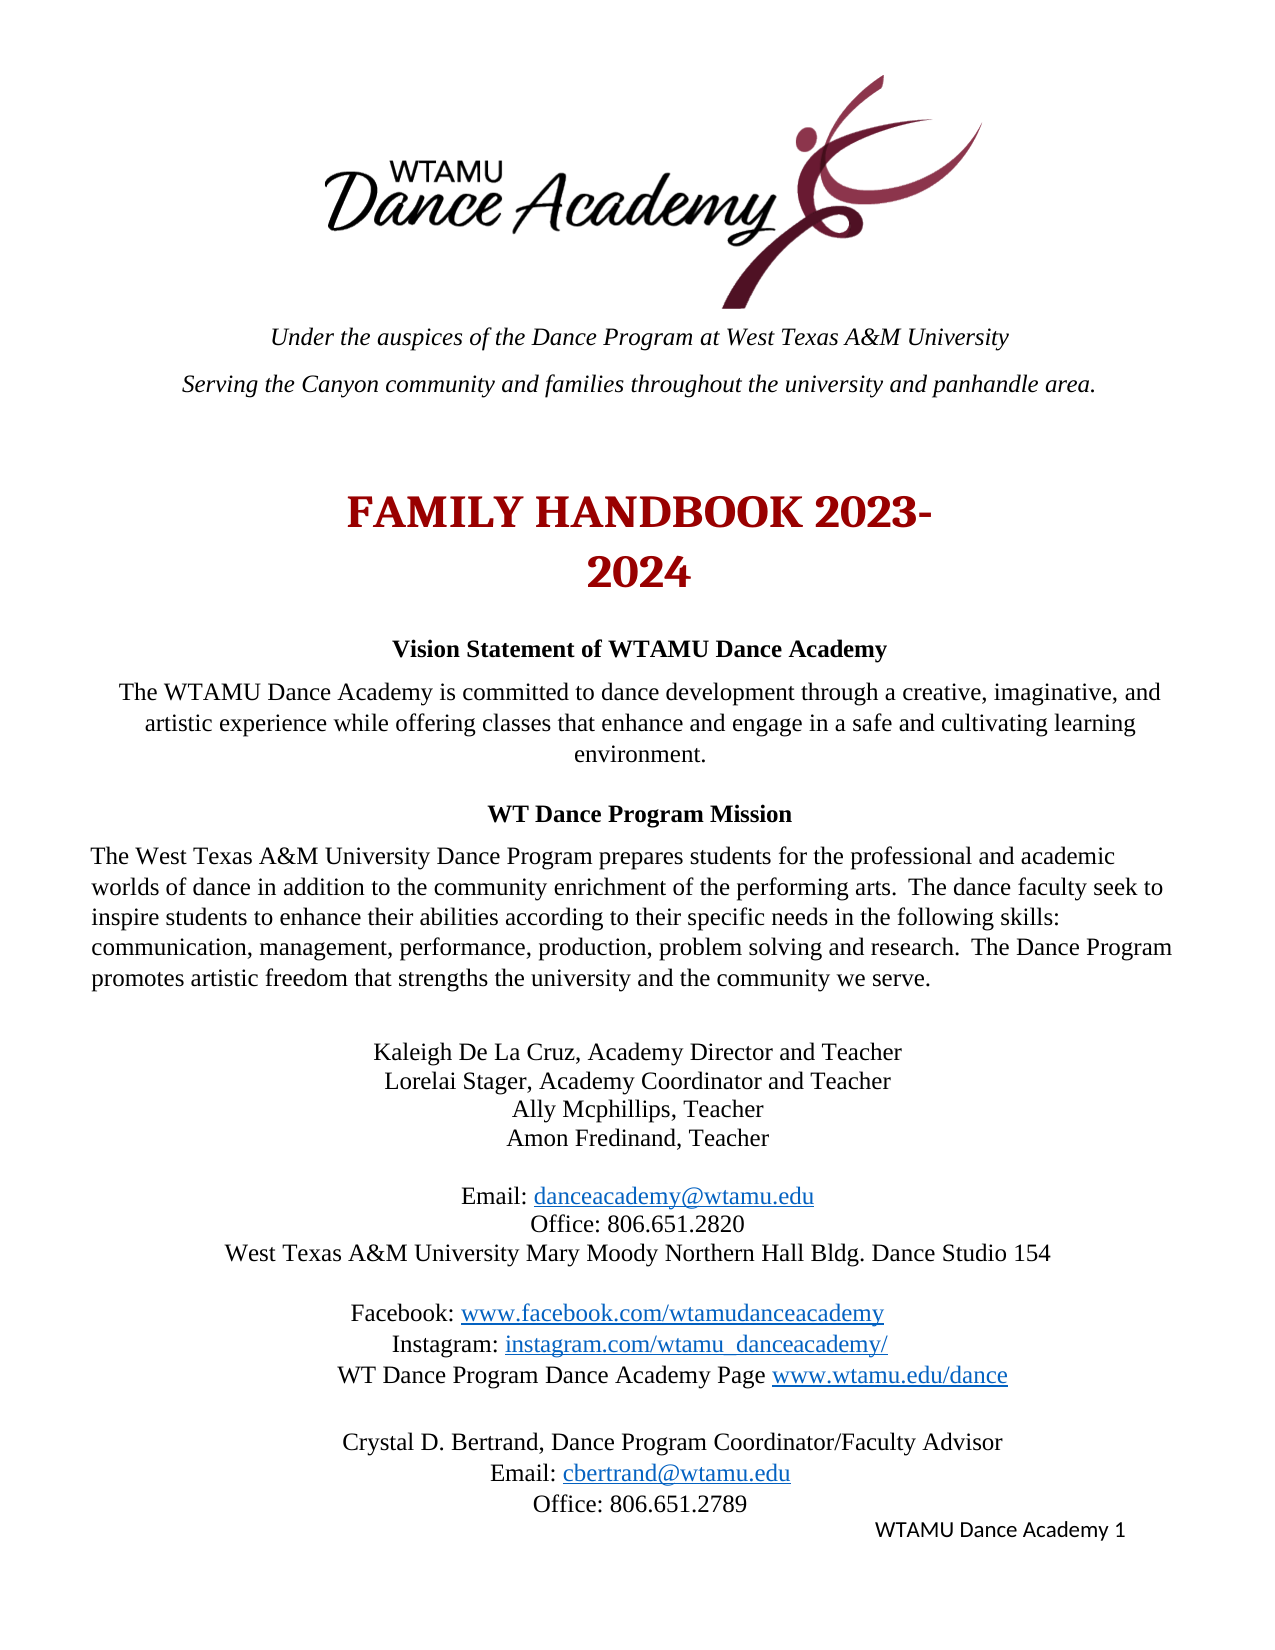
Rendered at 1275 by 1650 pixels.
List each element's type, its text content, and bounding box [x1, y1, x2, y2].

text Facebook: www.facebook.com/wtamudanceacademy [75, 1298, 1159, 1327]
text WT Dance Program Dance Academy Page www.wtamu.edu/dance [244, 1360, 1101, 1389]
text Instagram: instagram.com/wtamu_danceacademy/ [120, 1329, 1159, 1358]
subtitle WT Dance Program Mission [120, 799, 1159, 828]
text The WTAMU Dance Academy is committed to dance development through a creative, imaginative, and artistic experience while offering classes that enhance and engage in a safe and cultivating learning environment. [98, 677, 1182, 767]
text Email: cbertrand@wtamu.edu [429, 1458, 851, 1487]
text Office: 806.651.2820 [75, 1209, 1200, 1238]
title FAMILY HANDBOOK 2023-2024 [336, 486, 943, 598]
text Amon Fredinand, Teacher [75, 1123, 1200, 1152]
picture [324, 75, 983, 309]
text Email: danceacademy@wtamu.edu [75, 1181, 1200, 1209]
text West Texas A&M University Mary Moody Northern Hall Bldg. Dance Studio 154 [75, 1238, 1200, 1267]
text Ally Mcphillips, Teacher [75, 1094, 1200, 1123]
subtitle Vision Statement of WTAMU Dance Academy [120, 634, 1159, 663]
text Lorelai Stager, Academy Coordinator and Teacher [75, 1066, 1200, 1094]
text Under the auspices of the Dance Program at West Texas A&M University [120, 322, 1159, 351]
text Office: 806.651.2789 [429, 1489, 851, 1518]
text Crystal D. Bertrand, Dance Program Coordinator/Faculty Advisor [244, 1427, 1101, 1456]
text Serving the Canyon community and families throughout the university and panhandle area. [120, 369, 1158, 398]
text The West Texas A&M University Dance Program prepares students for the professional and academic worlds of dance in addition to the community enrichment of the performing arts. The dance faculty seek to inspire students to enhance their abilities according to their specific needs in the following skills: communication, management, performance, production, problem solving and research. The Dance Program promotes artistic freedom that strengths the university and the community we serve. [90, 841, 1178, 992]
text Kaleigh De La Cruz, Academy Director and Teacher [75, 1037, 1200, 1066]
